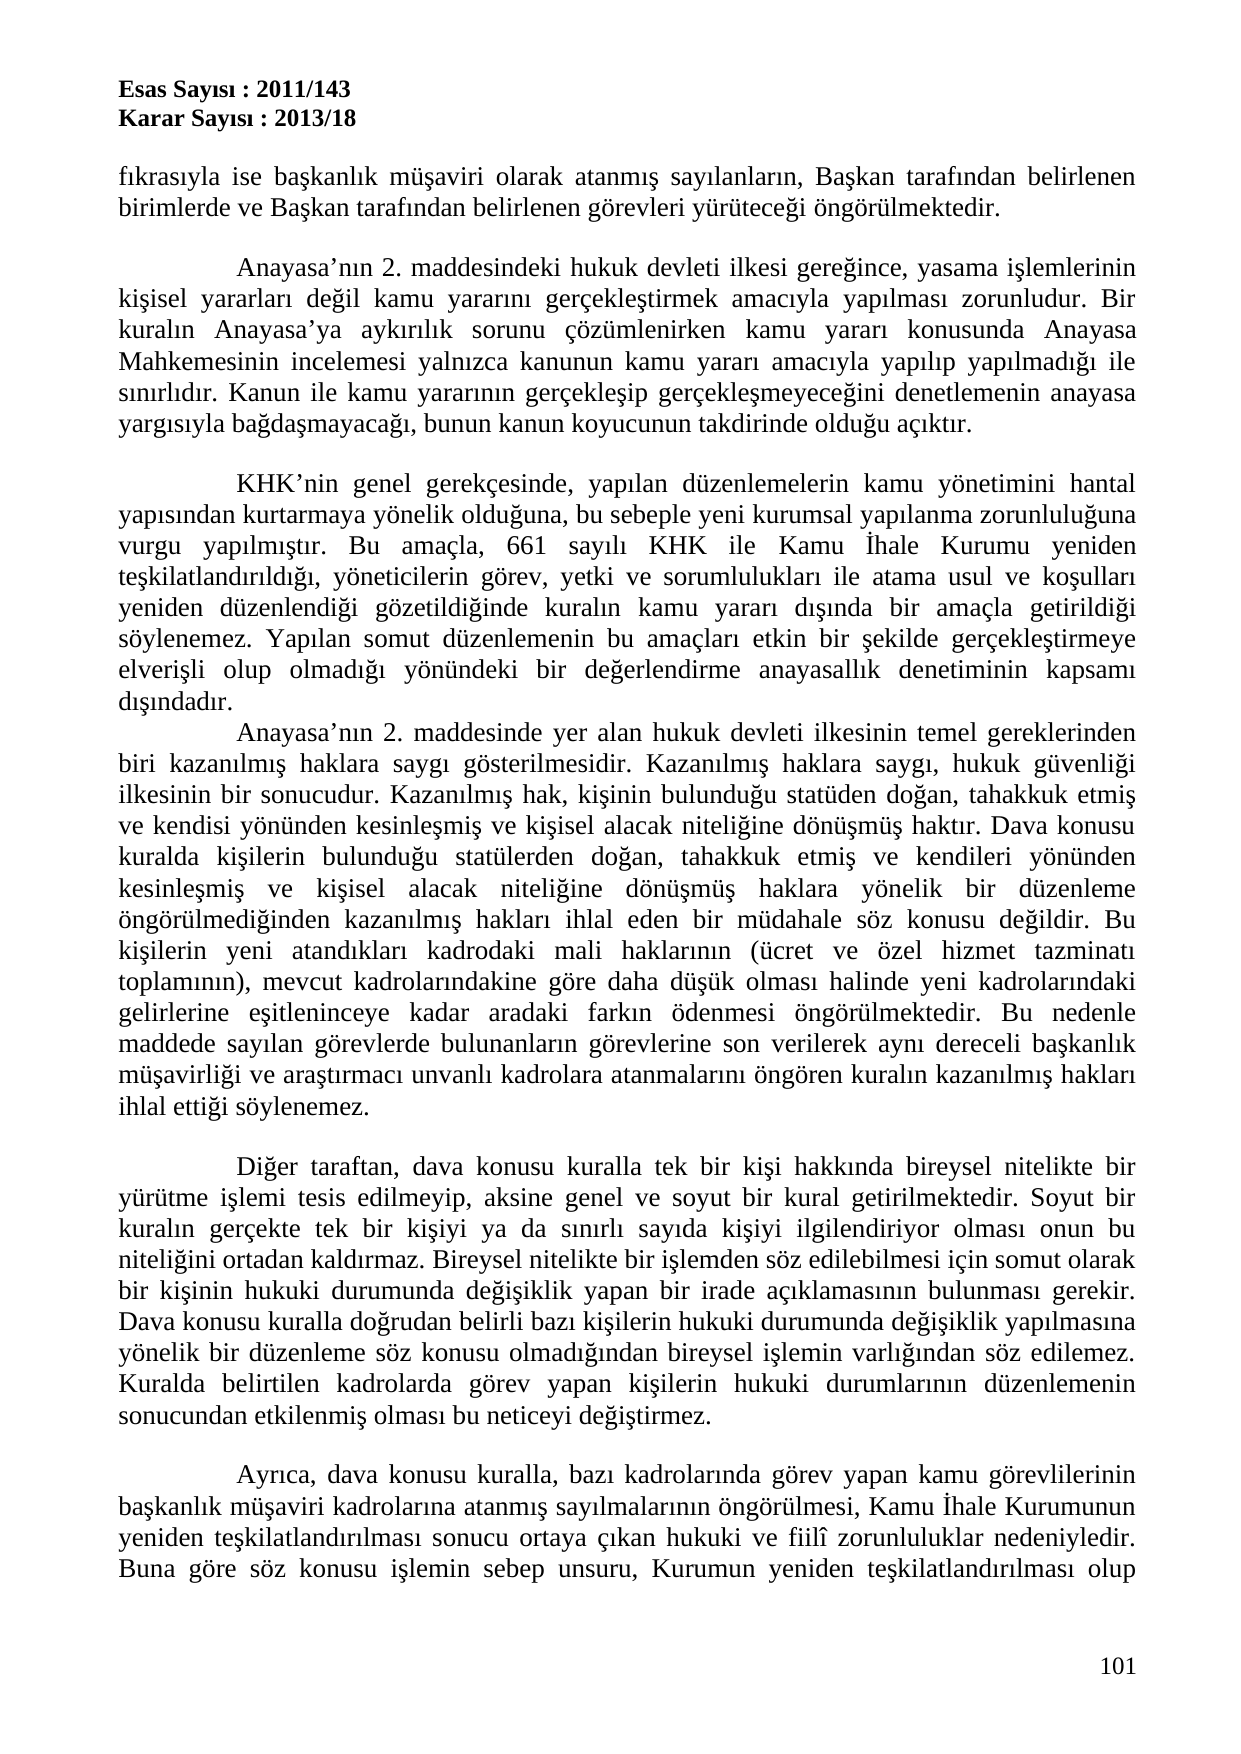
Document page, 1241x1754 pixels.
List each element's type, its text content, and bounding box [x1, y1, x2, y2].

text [118, 160, 1137, 222]
text Anayasa’nın 2. maddesindeki hukuk devleti ilkesi gereğince, yasama işlemlerinin kişisel yararları değil kamu yararını gerçekleştirmek amacıyla yapılması zorunludur. Bir kuralın Anayasa’ya aykırılık sorunu çözümlenirken kamu yararı konusunda Anayasa Mahkemesinin incelemesi yalnızca kanunun kamu yararı amacıyla yapılıp yapılmadığı ile sınırlıdır. Kanun ile kamu yararının gerçekleşip gerçekleşmeyeceğini denetlemenin anayasa yargısıyla bağdaşmayacağı, bunun kanun koyucunun takdirinde olduğu açıktır. [118, 251, 1137, 438]
text Anayasa’nın 2. maddesinde yer alan hukuk devleti ilkesinin temel gereklerinden biri kazanılmış haklara saygı gösterilmesidir. Kazanılmış haklara saygı, hukuk güvenliği ilkesinin bir sonucudur. Kazanılmış hak, kişinin bulunduğu statüden doğan, tahakkuk etmiş ve kendisi yönünden kesinleşmiş ve kişisel alacak niteliğine dönüşmüş haktır. Dava konusu kuralda kişilerin bulunduğu statülerden doğan, tahakkuk etmiş ve kendileri yönünden kesinleşmiş ve kişisel alacak niteliğine dönüşmüş haklara yönelik bir düzenleme öngörülmediğinden kazanılmış hakları ihlal eden bir müdahale söz konusu değildir. Bu kişilerin yeni atandıkları kadrodaki mali haklarının (ücret ve özel hizmet tazminatı toplamının), mevcut kadrolarındakine göre daha düşük olması halinde yeni kadrolarındaki gelirlerine eşitleninceye kadar aradaki farkın ödenmesi öngörülmektedir. Bu nedenle maddede sayılan görevlerde bulunanların görevlerine son verilerek aynı dereceli başkanlık müşavirliği ve araştırmacı unvanlı kadrolara atanmalarını öngören kuralın kazanılmış hakları ihlal ettiği söylenemez. [118, 716, 1137, 1121]
text KHK’nin genel gerekçesinde, yapılan düzenlemelerin kamu yönetimini hantal yapısından kurtarmaya yönelik olduğuna, bu sebeple yeni kurumsal yapılanma zorunluluğuna vurgu yapılmıştır. Bu amaçla, 661 sayılı KHK ile Kamu İhale Kurumu yeniden teşkilatlandırıldığı, yöneticilerin görev, yetki ve sorumlulukları ile atama usul ve koşulları yeniden düzenlendiği gözetildiğinde kuralın kamu yararı dışında bir amaçla getirildiği söylenemez. Yapılan somut düzenlemenin bu amaçları etkin bir şekilde gerçekleştirmeye elverişli olup olmadığı yönündeki bir değerlendirme anayasallık denetiminin kapsamı dışındadır. [118, 467, 1137, 716]
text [118, 1459, 1137, 1583]
text Diğer taraftan, dava konusu kuralla tek bir kişi hakkında bireysel nitelikte bir yürütme işlemi tesis edilmeyip, aksine genel ve soyut bir kural getirilmektedir. Soyut bir kuralın gerçekte tek bir kişiyi ya da sınırlı sayıda kişiyi ilgilendiriyor olması onun bu niteliğini ortadan kaldırmaz. Bireysel nitelikte bir işlemden söz edilebilmesi için somut olarak bir kişinin hukuki durumunda değişiklik yapan bir irade açıklamasının bulunması gerekir. Dava konusu kuralla doğrudan belirli bazı kişilerin hukuki durumunda değişiklik yapılmasına yönelik bir düzenleme söz konusu olmadığından bireysel işlemin varlığından söz edilemez. Kuralda belirtilen kadrolarda görev yapan kişilerin hukuki durumlarının düzenlemenin sonucundan etkilenmiş olması bu neticeyi değiştirmez. [118, 1149, 1137, 1430]
